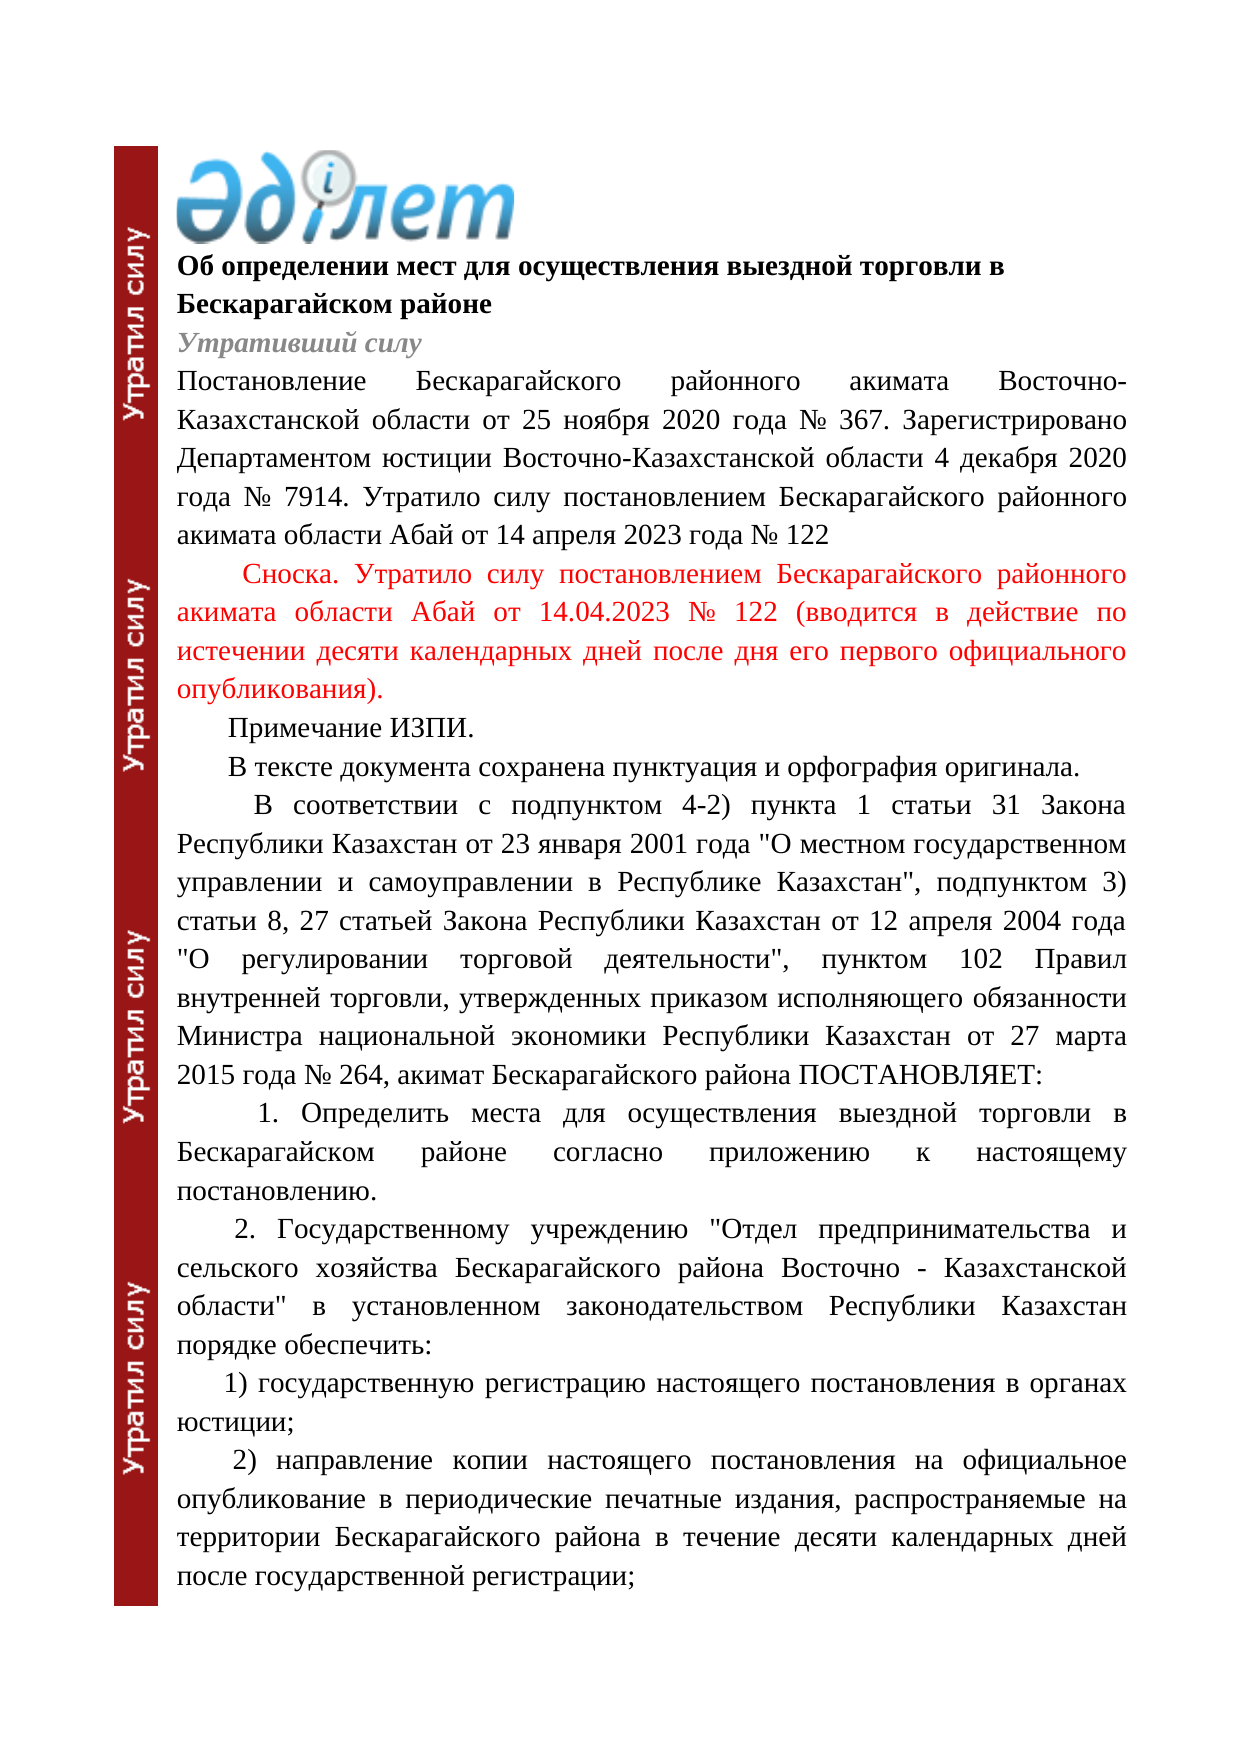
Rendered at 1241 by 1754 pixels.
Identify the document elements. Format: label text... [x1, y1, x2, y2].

picture [114, 744, 158, 749]
picture [114, 1091, 158, 1096]
picture [114, 1437, 158, 1442]
picture [114, 1206, 158, 1211]
text 1) государственную регистрацию настоящего постановления в органах юстиции; [112, 1365, 1128, 1437]
text Сноска. Утратило силу постановлением Бескарагайского районного акимата области Абай от 14.04.2023 № 122 (вводится в действие по истечении десяти календарных дней после дня его первого официального опубликования). [112, 556, 1128, 705]
picture [114, 320, 158, 325]
text В тексте документа сохранена пунктуация и орфография оригинала. [112, 749, 1128, 782]
text 1. Определить места для осуществления выездной торговли в Бескарагайском районе согласно приложению к настоящему постановлению. [112, 1096, 1128, 1206]
text В соответствии с подпунктом 4-2) пункта 1 статьи 31 Закона Республики Казахстан от 23 января 2001 года "О местном государственном управлении и самоуправлении в Республике Казахстан", подпунктом 3) статьи 8, 27 статьей Закона Республики Казахстан от 12 апреля 2004 года "О регулировании торговой деятельности", пунктом 102 Правил внутренней торговли, утвержденных приказом исполняющего обязанности Министра национальной экономики Республики Казахстан от 27 марта 2015 года № 264, акимат Бескарагайского района ПОСТАНОВЛЯЕТ: [112, 787, 1128, 1091]
picture [114, 705, 158, 710]
text 2. Государственному учреждению "Отдел предпринимательства и сельского хозяйства Бескарагайского района Восточно - Казахстанской области" в установленном законодательством Республики Казахстан порядке обеспечить: [112, 1211, 1128, 1360]
text Утративший силу [112, 325, 1128, 358]
picture [114, 1360, 158, 1365]
picture [114, 782, 158, 787]
text Об определении мест для осуществления выездной торговли в Бескарагайском районе [112, 248, 1128, 320]
text Постановление Бескарагайского районного акимата Восточно-Казахстанской области от 25 ноября 2020 года № 367. Зарегистрировано Департаментом юстиции Восточно-Казахстанской области 4 декабря 2020 года № 7914. Утратило силу постановлением Бескарагайского районного акимата области Абай от 14 апреля 2023 года № 122 [112, 363, 1128, 551]
picture [114, 146, 158, 248]
text Примечание ИЗПИ. [112, 710, 1128, 744]
picture [114, 358, 158, 363]
picture [176, 150, 515, 244]
picture [114, 551, 158, 556]
picture [114, 1592, 158, 1606]
text 2) направление копии настоящего постановления на официальное опубликование в периодические печатные издания, распространяемые на территории Бескарагайского района в течение десяти календарных дней после государственной регистрации; [112, 1442, 1128, 1592]
